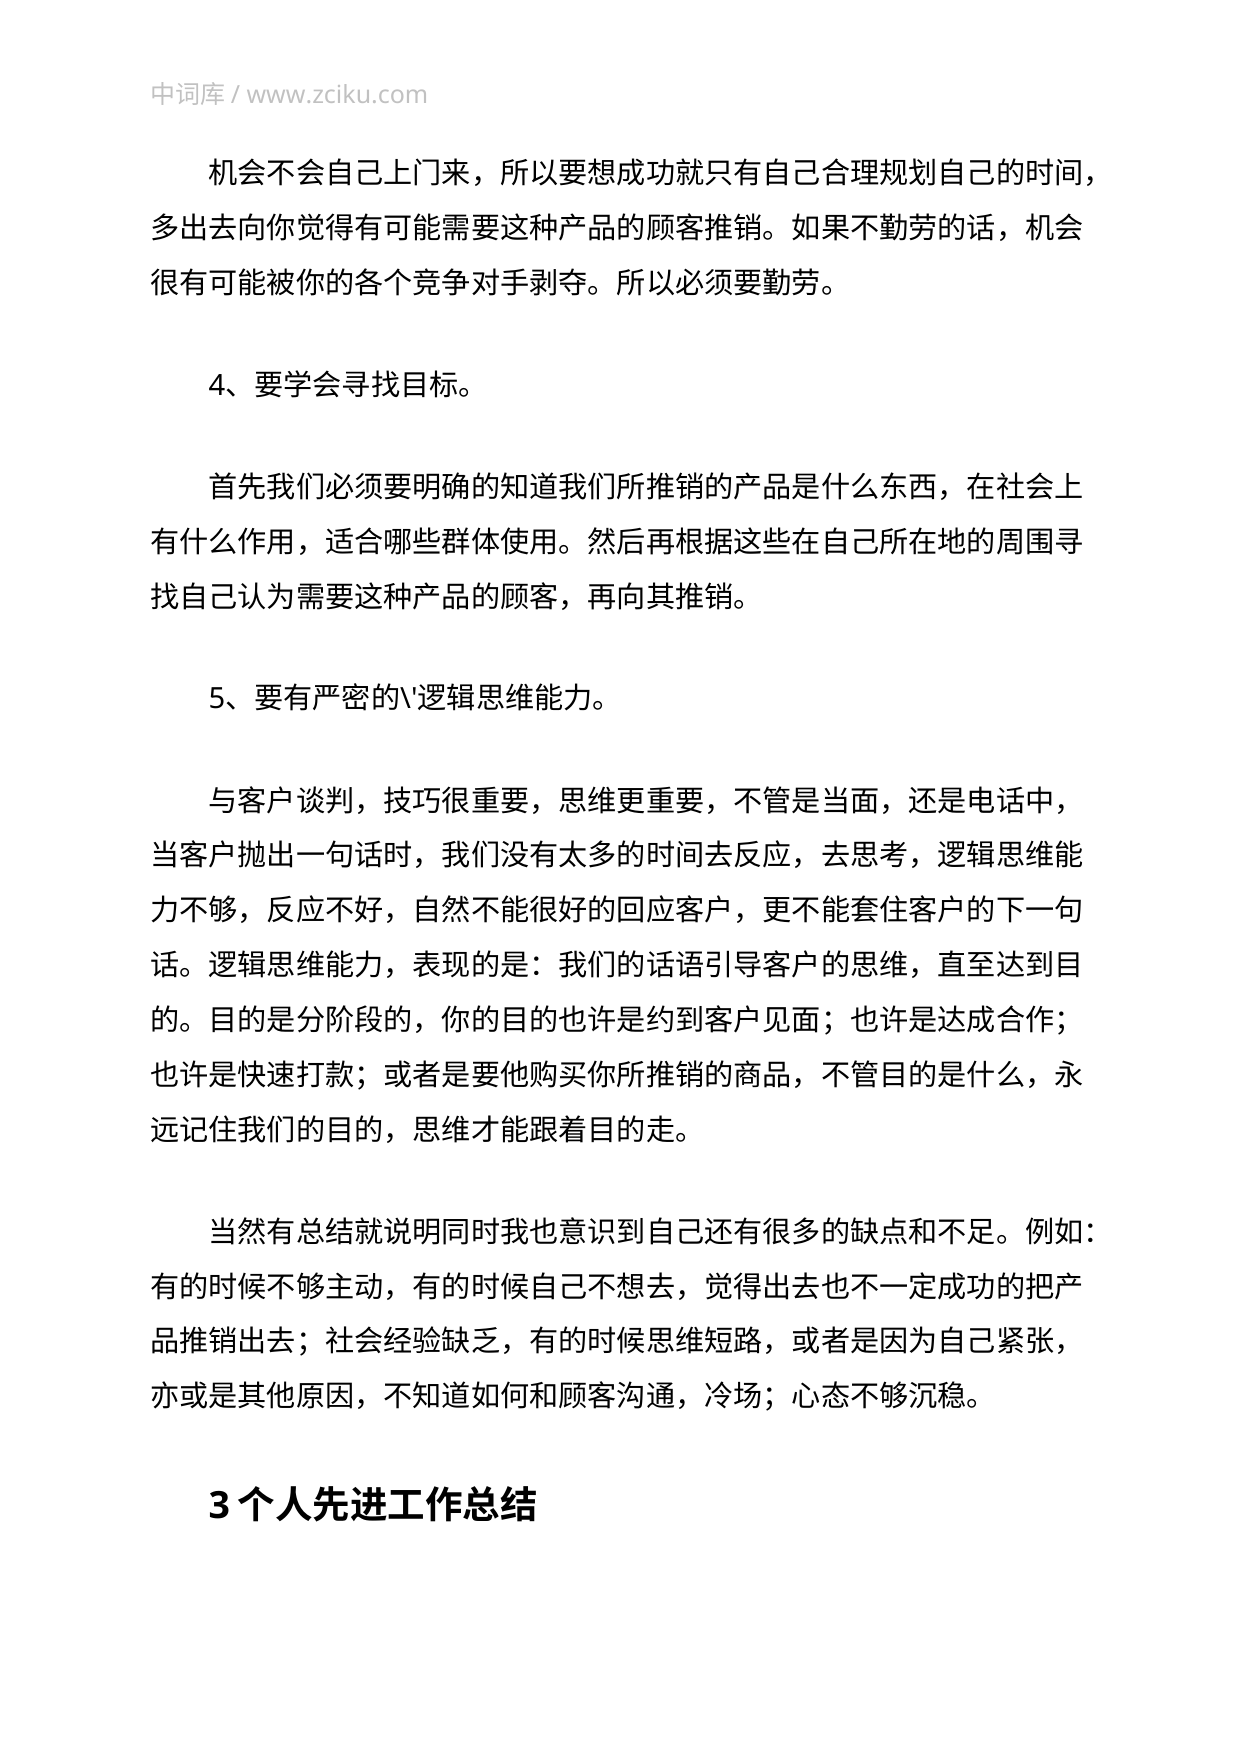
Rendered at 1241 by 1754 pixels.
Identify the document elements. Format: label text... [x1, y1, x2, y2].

text 当然有总结就说明同时我也意识到自己还有很多的缺点和不足。例如：有的时候不够主动，有的时候自己不想去，觉得出去也不一定成功的把产品推销出去；社会经验缺乏，有的时候思维短路，或者是因为自己紧张，亦或是其他原因，不知道如何和顾客沟通，冷场；心态不够沉稳。 [150, 1208, 1090, 1415]
text 4、要学会寻找目标。 [150, 362, 1090, 404]
text 机会不会自己上门来，所以要想成功就只有自己合理规划自己的时间，多出去向你觉得有可能需要这种产品的顾客推销。如果不勤劳的话，机会很有可能被你的各个竞争对手剥夺。所以必须要勤劳。 [150, 150, 1090, 302]
text 5、要有严密的\'逻辑思维能力。 [150, 675, 1090, 717]
text 首先我们必须要明确的知道我们所推销的产品是什么东西，在社会上有什么作用，适合哪些群体使用。然后再根据这些在自己所在地的周围寻找自己认为需要这种产品的顾客，再向其推销。 [150, 463, 1090, 616]
text 与客户谈判，技巧很重要，思维更重要，不管是当面，还是电话中，当客户抛出一句话时，我们没有太多的时间去反应，去思考，逻辑思维能力不够，反应不好，自然不能很好的回应客户，更不能套住客户的下一句话。逻辑思维能力，表现的是：我们的话语引导客户的思维，直至达到目的。目的是分阶段的，你的目的也许是约到客户见面；也许是达成合作；也许是快速打款；或者是要他购买你所推销的商品，不管目的是什么，永远记住我们的目的，思维才能跟着目的走。 [150, 777, 1090, 1149]
text 3个人先进工作总结 [150, 1475, 1090, 1529]
